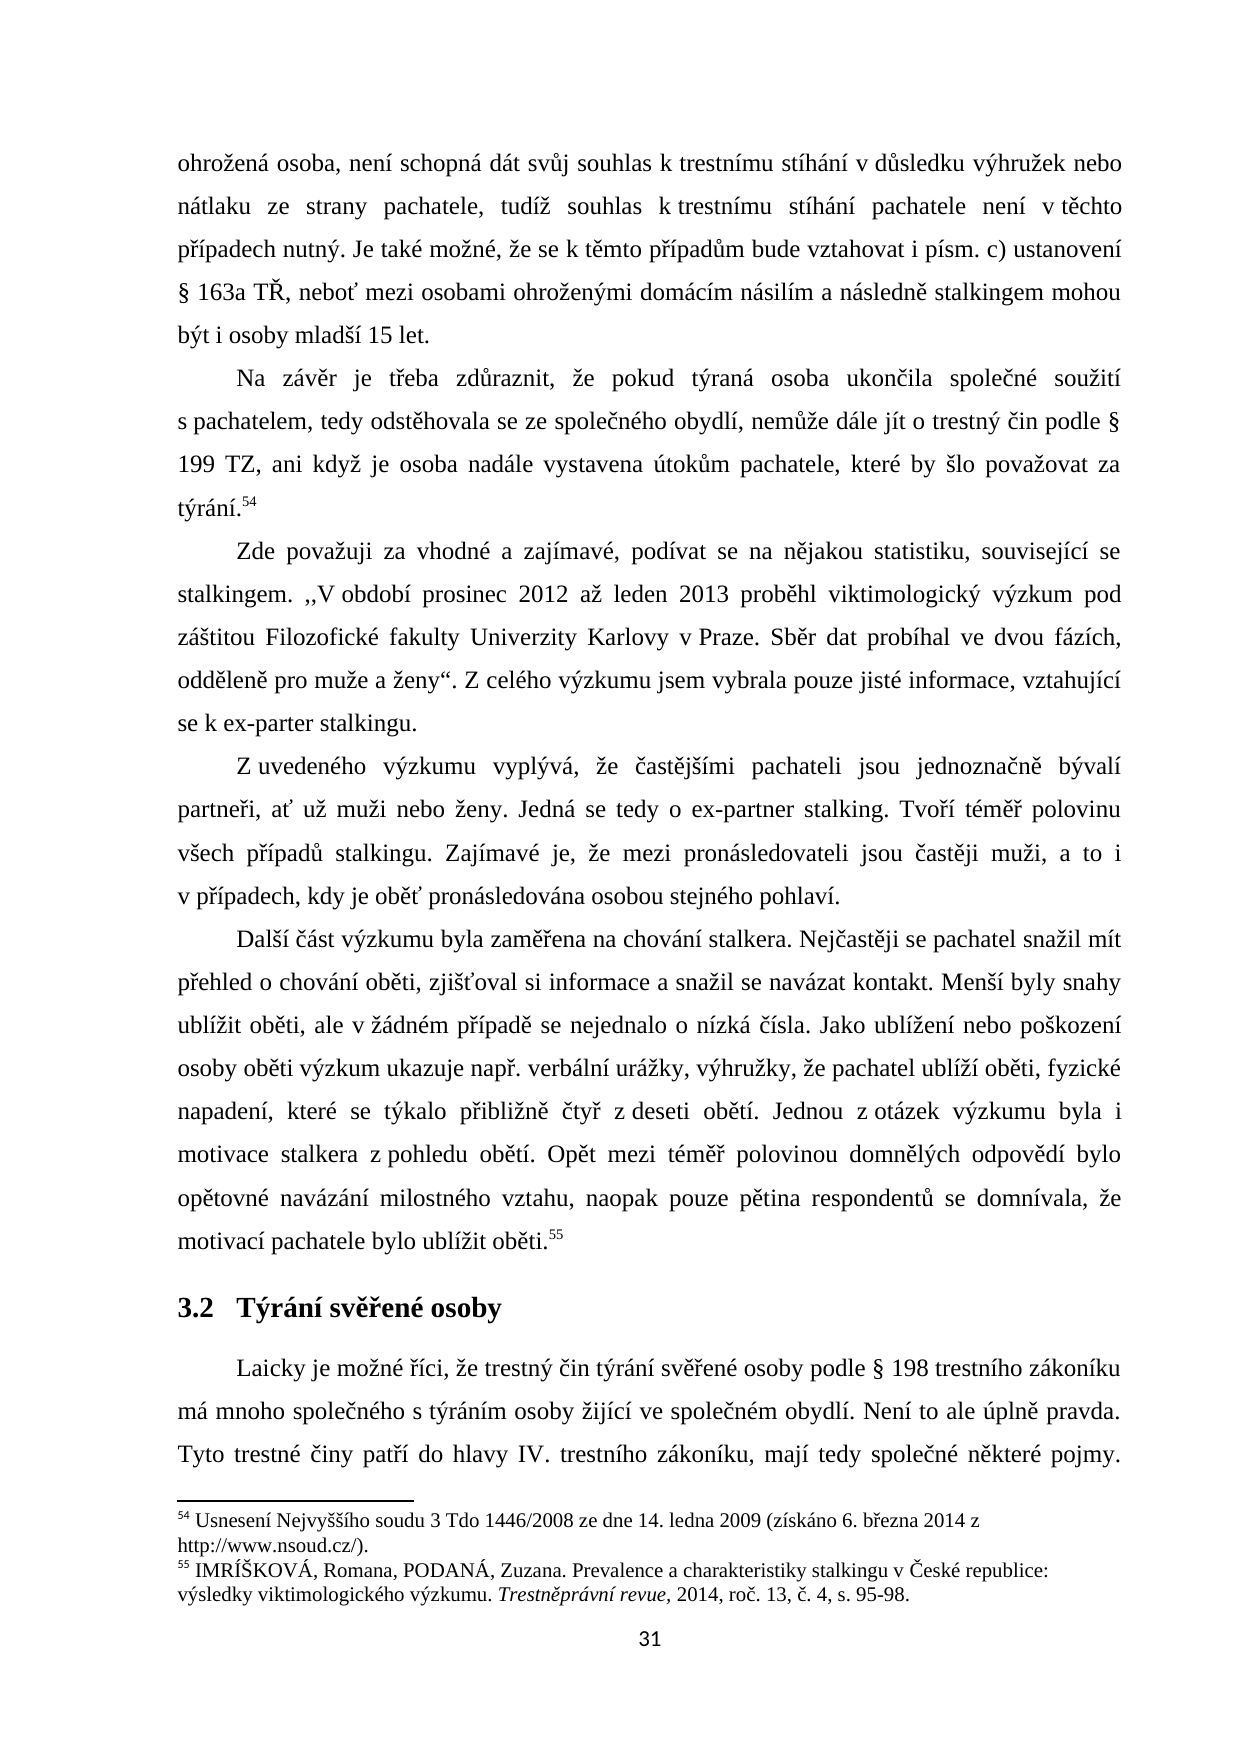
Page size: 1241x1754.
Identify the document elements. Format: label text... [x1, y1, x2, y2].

text Zde považuji za vhodné a zajímavé, podívat se na nějakou statistiku, související se stalkingem. ,,V období prosinec 2012 až leden 2013 proběhl viktimologický výzkum pod záštitou Filozofické fakulty Univerzity Karlovy v Praze. Sběr dat probíhal ve dvou fázích, odděleně pro muže a ženy“. Z celého výzkumu jsem vybrala pouze jisté informace, vztahující se k ex-parter stalkingu. [177, 536, 1122, 737]
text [177, 1353, 1122, 1468]
text Z uvedeného výzkumu vyplývá, že častějšími pachateli jsou jednoznačně bývalí partneři, ať už muži nebo ženy. Jedná se tedy o ex-partner stalking. Tvoří téměř polovinu všech případů stalkingu. Zajímavé je, že mezi pronásledovateli jsou častěji muži, a to i v případech, kdy je oběť pronásledována osobou stejného pohlaví. [177, 751, 1122, 909]
subtitle Týrání svěřené osoby [177, 1290, 1122, 1323]
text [177, 148, 1122, 349]
text Další část výzkumu byla zaměřena na chování stalkera. Nejčastěji se pachatel snažil mít přehled o chování oběti, zjišťoval si informace a snažil se navázat kontakt. Menší byly snahy ublížit oběti, ale v žádném případě se nejednalo o nízká čísla. Jako ublížení nebo poškození osoby oběti výzkum ukazuje např. verbální urážky, výhružky, že pachatel ublíží oběti, fyzické napadení, které se týkalo přibližně čtyř z deseti obětí. Jednou z otázek výzkumu byla i motivace stalkera z pohledu obětí. Opět mezi téměř polovinou domnělých odpovědí bylo opětovné navázání milostného vztahu, naopak pouze pětina respondentů se domnívala, že motivací pachatele bylo ublížit oběti. [177, 924, 1122, 1254]
text Na závěr je třeba zdůraznit, že pokud týraná osoba ukončila společné soužití s pachatelem, tedy odstěhovala se ze společného obydlí, nemůže dále jít o trestný čin podle § 199 TZ, ani když je osoba nadále vystavena útokům pachatele, které by šlo považovat za týrání. [177, 363, 1122, 521]
